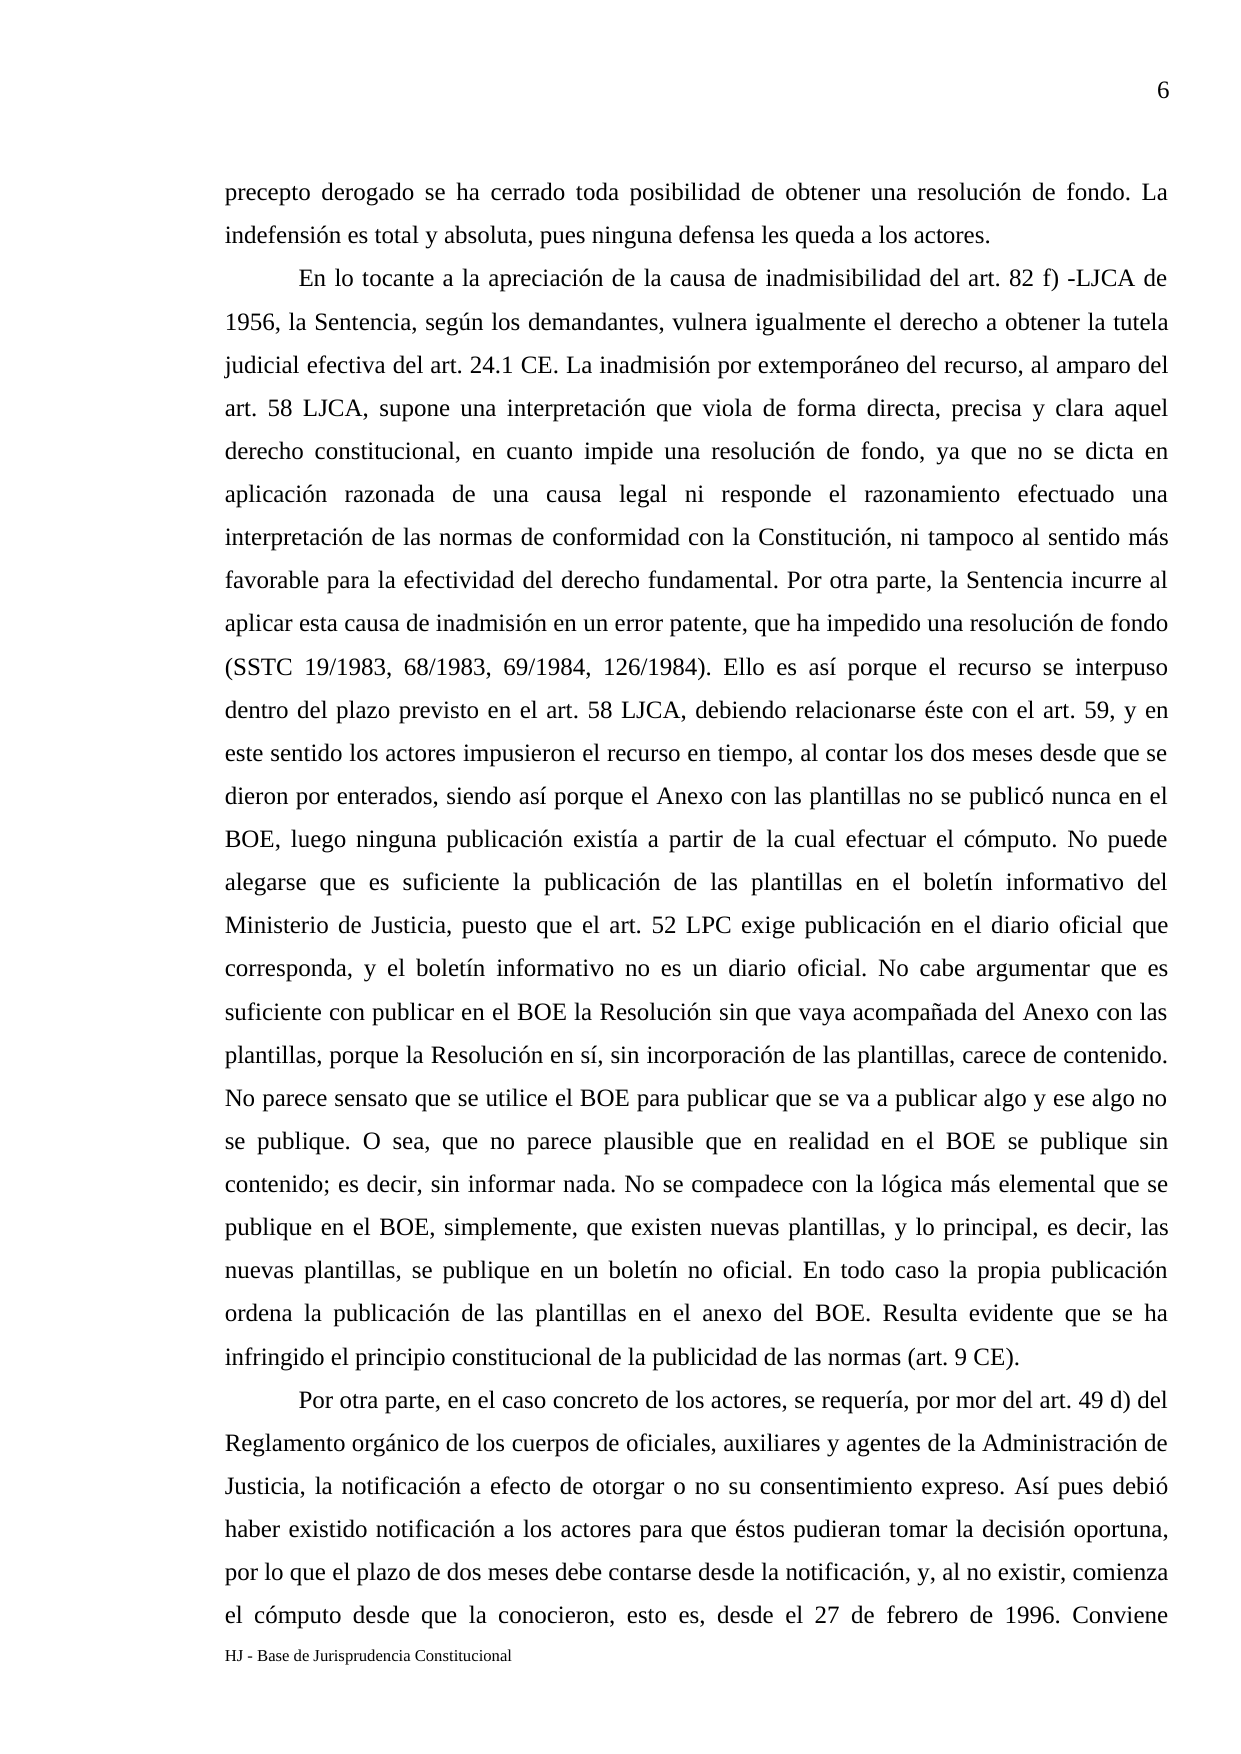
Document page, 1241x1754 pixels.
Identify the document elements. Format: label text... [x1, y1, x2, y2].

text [224, 1385, 1169, 1629]
text En lo tocante a la apreciación de la causa de inadmisibilidad del art. 82 f) -LJCA de 1956, la Sentencia, según los demandantes, vulnera igualmente el derecho a obtener la tutela judicial efectiva del art. 24.1 CE. La inadmisión por extemporáneo del recurso, al amparo del art. 58 LJCA, supone una interpretación que viola de forma directa, precisa y clara aquel derecho constitucional, en cuanto impide una resolución de fondo, ya que no se dicta en aplicación razonada de una causa legal ni responde el razonamiento efectuado una interpretación de las normas de conformidad con la Constitución, ni tampoco al sentido más favorable para la efectividad del derecho fundamental. Por otra parte, la Sentencia incurre al aplicar esta causa de inadmisión en un error patente, que ha impedido una resolución de fondo (SSTC 19/1983, 68/1983, 69/1984, 126/1984). Ello es así porque el recurso se interpuso dentro del plazo previsto en el art. 58 LJCA, debiendo relacionarse éste con el art. 59, y en este sentido los actores impusieron el recurso en tiempo, al contar los dos meses desde que se dieron por enterados, siendo así porque el Anexo con las plantillas no se publicó nunca en el BOE, luego ninguna publicación existía a partir de la cual efectuar el cómputo. No puede alegarse que es suficiente la publicación de las plantillas en el boletín informativo del Ministerio de Justicia, puesto que el art. 52 LPC exige publicación en el diario oficial que corresponda, y el boletín informativo no es un diario oficial. No cabe argumentar que es suficiente con publicar en el BOE la Resolución sin que vaya acompañada del Anexo con las plantillas, porque la Resolución en sí, sin incorporación de las plantillas, carece de contenido. No parece sensato que se utilice el BOE para publicar que se va a publicar algo y ese algo no se publique. O sea, que no parece plausible que en realidad en el BOE se publique sin contenido; es decir, sin informar nada. No se compadece con la lógica más elemental que se publique en el BOE, simplemente, que existen nuevas plantillas, y lo principal, es decir, las nuevas plantillas, se publique en un boletín no oficial. En todo caso la propia publicación ordena la publicación de las plantillas en el anexo del BOE. Resulta evidente que se ha infringido el principio constitucional de la publicidad de las normas (art. 9 CE). [224, 263, 1169, 1370]
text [224, 177, 1169, 249]
